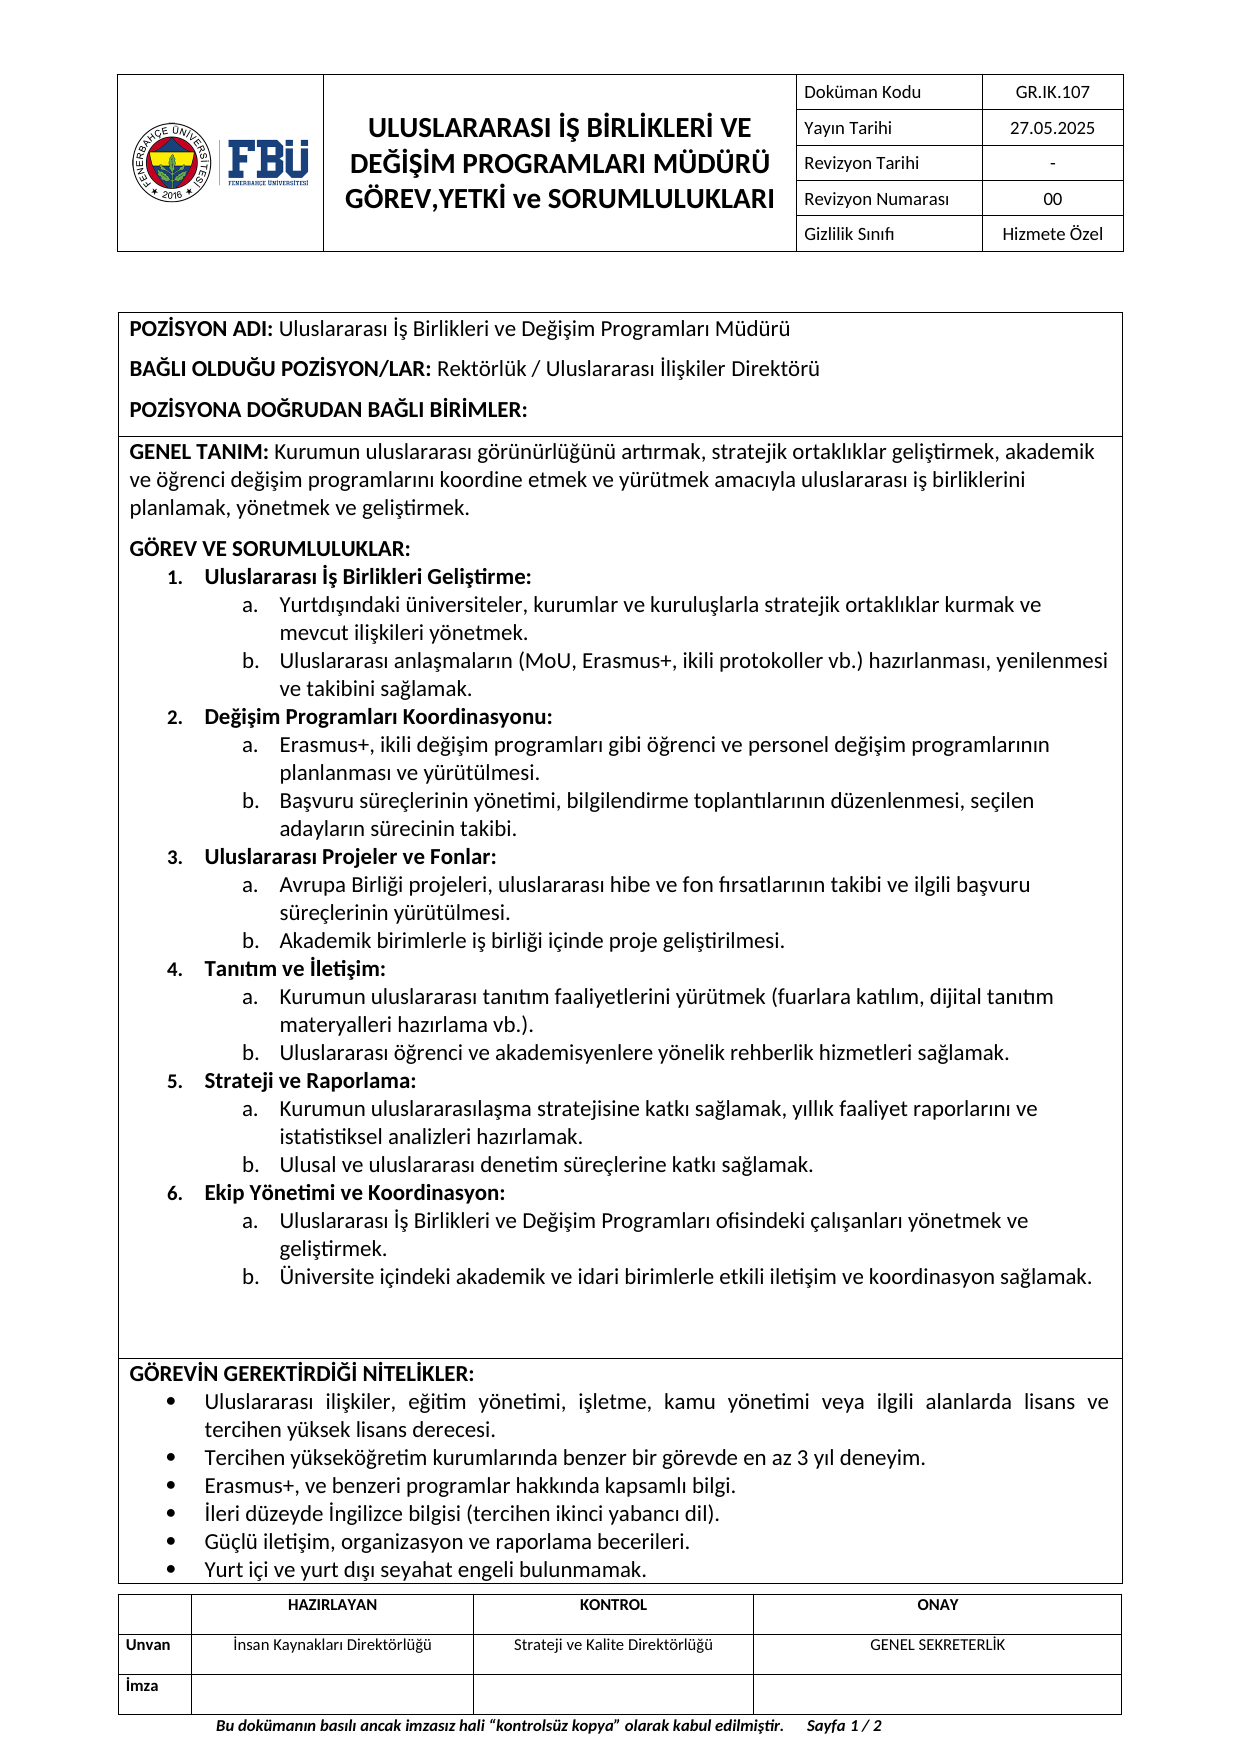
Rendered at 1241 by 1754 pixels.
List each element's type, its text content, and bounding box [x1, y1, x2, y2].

table_header POZİSYON ADI: Uluslararası İş Birlikleri ve Değişim Programları Müdürü BAĞLI OLDUĞU POZİSYON/LAR: Rektörlük / Uluslararası İlişkiler Direktörü POZİSYONA DOĞRUDAN BAĞLI BİRİMLER: [119, 313, 1122, 436]
table_cell GENEL TANIM: Kurumun uluslararası görünürlüğünü artırmak, stratejik ortaklıklar geliştirmek, akademik ve öğrenci değişim programlarını koordine etmek ve yürütmek amacıyla uluslararası iş birliklerini planlamak, yönetmek ve geliştirmek. GÖREV VE SORUMLULUKLAR: Uluslararası İş Birlikleri Geliştirme: Yurtdışındaki üniversiteler, kurumlar ve kuruluşlarla stratejik ortaklıklar kurmak ve mevcut ilişkileri yönetmek. Uluslararası anlaşmaların (MoU, Erasmus+, ikili protokoller vb.) hazırlanması, yenilenmesi ve takibini sağlamak. Değişim Programları Koordinasyonu: Erasmus+, ikili değişim programları gibi öğrenci ve personel değişim programlarının planlanması ve yürütülmesi. Başvuru süreçlerinin yönetimi, bilgilendirme toplantılarının düzenlenmesi, seçilen adayların sürecinin takibi. Uluslararası Projeler ve Fonlar: Avrupa Birliği projeleri, uluslararası hibe ve fon fırsatlarının takibi ve ilgili başvuru süreçlerinin yürütülmesi. Akademik birimlerle iş birliği içinde proje geliştirilmesi. Tanıtım ve İletişim: Kurumun uluslararası tanıtım faaliyetlerini yürütmek (fuarlara katılım, dijital tanıtım materyalleri hazırlama vb.). Uluslararası öğrenci ve akademisyenlere yönelik rehberlik hizmetleri sağlamak. Strateji ve Raporlama: Kurumun uluslararasılaşma stratejisine katkı sağlamak, yıllık faaliyet raporlarını ve istatistiksel analizleri hazırlamak. Ulusal ve uluslararası denetim süreçlerine katkı sağlamak. Ekip Yönetimi ve Koordinasyon: Uluslararası İş Birlikleri ve Değişim Programları ofisindeki çalışanları yönetmek ve geliştirmek. Üniversite içindeki akademik ve idari birimlerle etkili iletişim ve koordinasyon sağlamak. [119, 437, 1122, 1358]
picture [131, 122, 309, 203]
table_cell GÖREVİN GEREKTİRDİĞİ NİTELİKLER: Uluslararası ilişkiler, eğitim yönetimi, işletme, kamu yönetimi veya ilgili alanlarda lisans ve tercihen yüksek lisans derecesi. Tercihen yükseköğretim kurumlarında benzer bir görevde en az 3 yıl deneyim. Erasmus+, ve benzeri programlar hakkında kapsamlı bilgi. İleri düzeyde İngilizce bilgisi (tercihen ikinci yabancı dil). Güçlü iletişim, organizasyon ve raporlama becerileri. Yurt içi ve yurt dışı seyahat engeli bulunmamak. [119, 1359, 1122, 1583]
